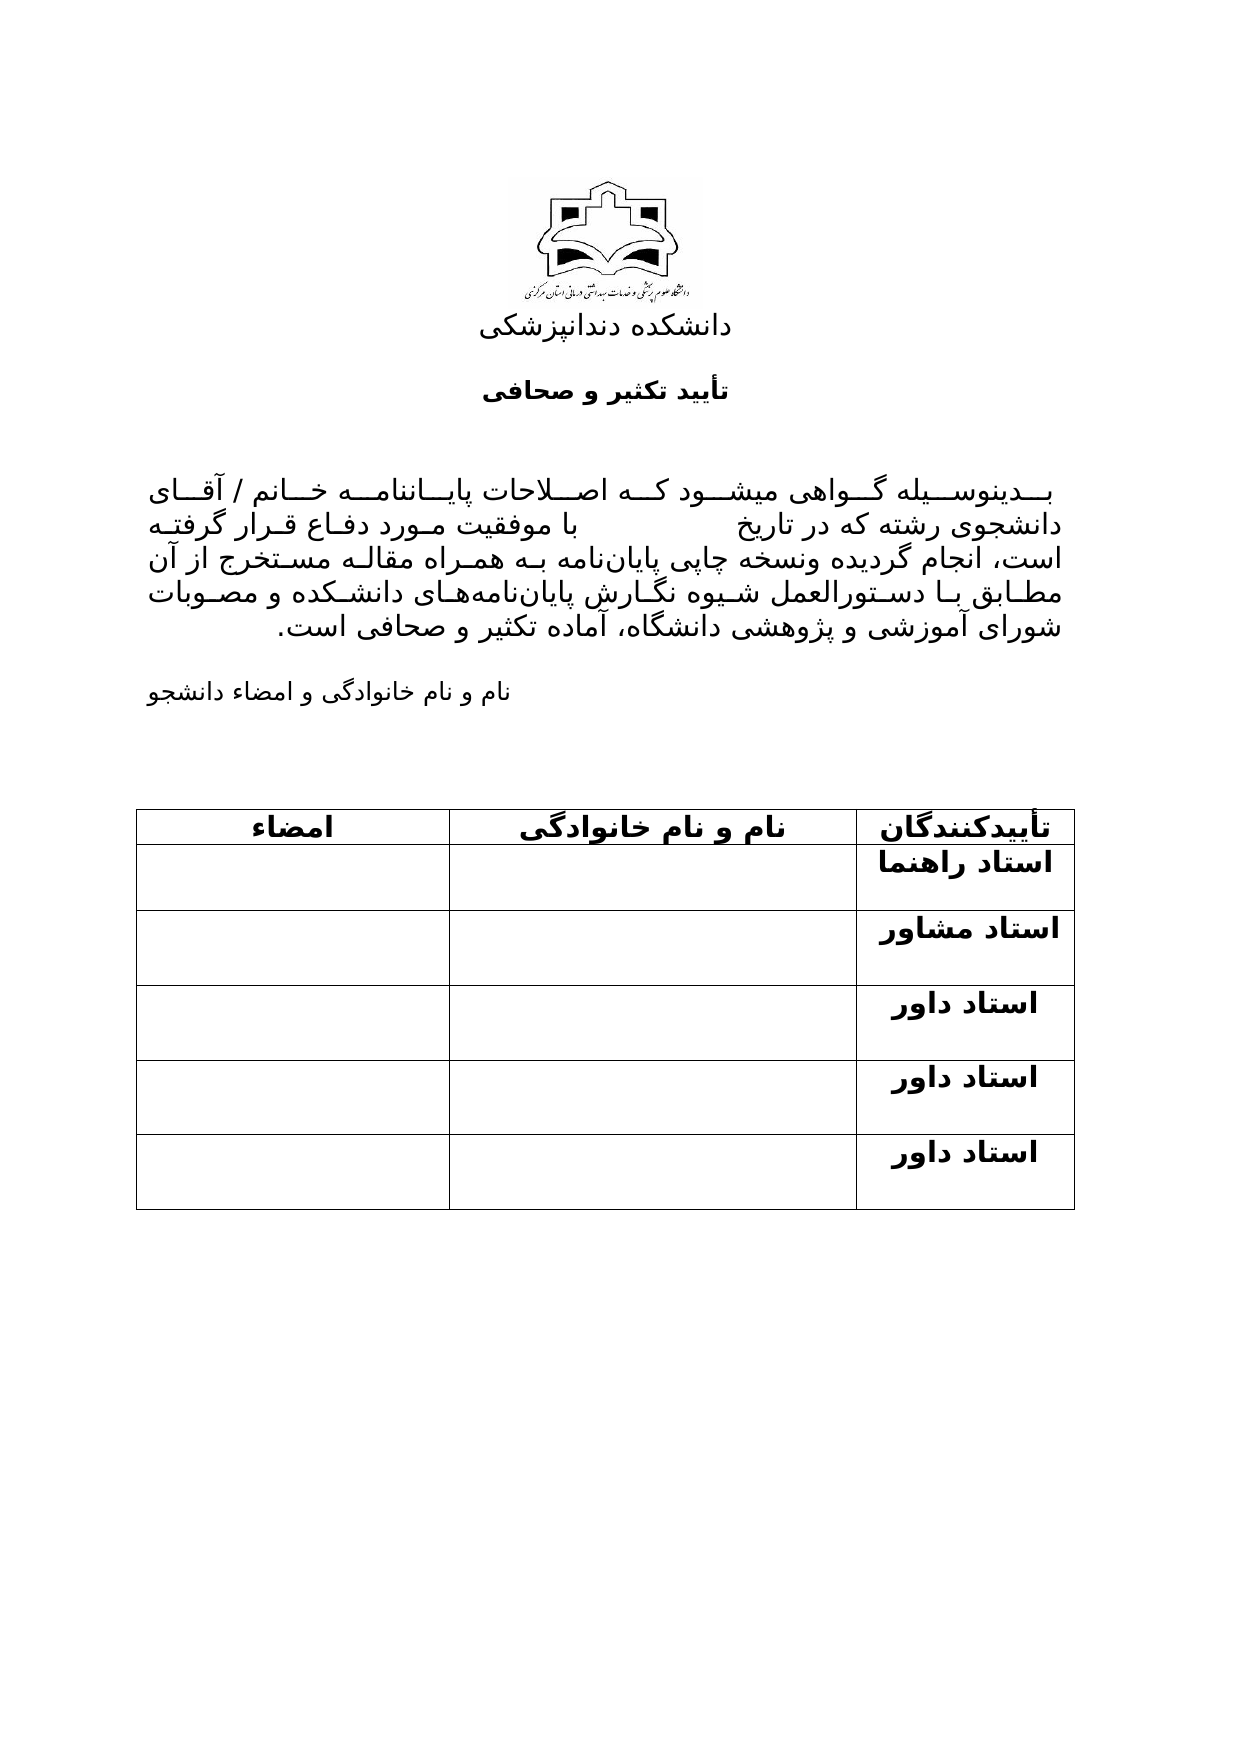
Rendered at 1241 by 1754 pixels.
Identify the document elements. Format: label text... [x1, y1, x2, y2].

picture [507, 177, 703, 309]
table_header امضاء [137, 810, 449, 844]
text دانشکده دندانپزشکی [148, 308, 1063, 342]
table_cell [137, 1061, 449, 1134]
table_cell [137, 1135, 449, 1209]
table_cell [450, 845, 856, 910]
table_header نام و نام خانوادگی [450, 810, 856, 844]
table_cell استاد داور [857, 986, 1074, 1059]
text نام و نام خانوادگی و امضاء دانشجو [148, 678, 1063, 707]
table_header تأییدکنندگان [857, 810, 1074, 844]
table_cell [137, 911, 449, 985]
table_cell [450, 1135, 856, 1209]
table_cell [450, 911, 856, 985]
table_cell [137, 845, 449, 910]
table_cell [137, 986, 449, 1059]
table_cell استاد مشاور [857, 911, 1074, 985]
table_cell [450, 986, 856, 1059]
table_cell استاد راهنما [857, 845, 1074, 910]
table_cell استاد داور [857, 1135, 1074, 1209]
table_cell [450, 1061, 856, 1134]
text تأیید تکثیر و صحافی [148, 376, 1063, 406]
table_cell استاد داور [857, 1061, 1074, 1134]
text بدینوسیله گواهی میشود که اصلاحات پایاننامه خانم / آقای دانشجوی رشته که در تاریخ با موفقیت مورد دفاع قرار گرفته است، انجام گردیده ونسخه چاپی پایان‌نامه به همراه مقاله مستخرج از آن مطابق با دستورالعمل شیوه نگارش پایان‌نامه‌های دانشکده و مصوبات شورای آموزشی و پژوهشی دانشگاه، آماده تکثیر و صحافی است. [148, 474, 1063, 643]
